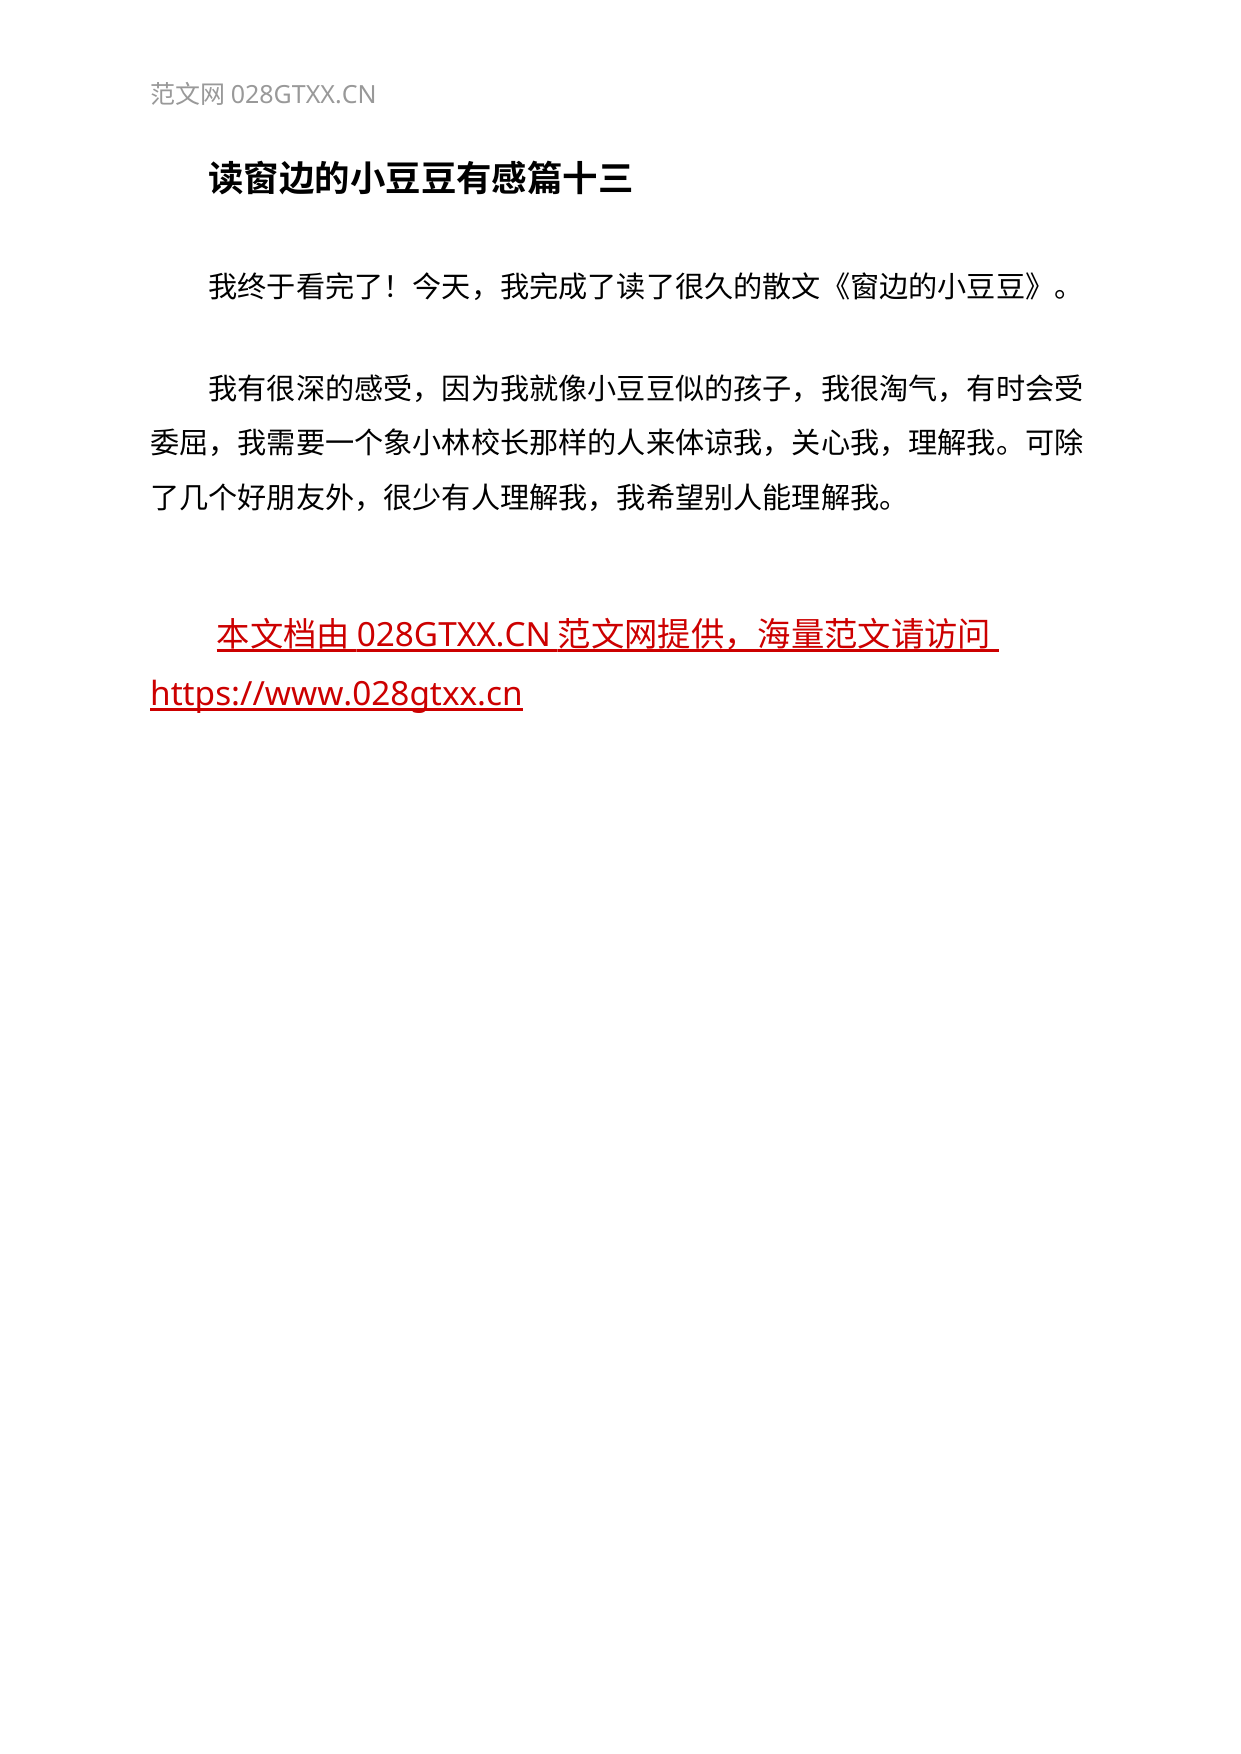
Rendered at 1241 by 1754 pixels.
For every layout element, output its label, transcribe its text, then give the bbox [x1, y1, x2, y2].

text 我终于看完了！今天，我完成了读了很久的散文《窗边的小豆豆》。 [150, 263, 1090, 306]
text 本文档由028GTXX.CN范文网提供，海量范文请访问 https://www.028gtxx.cn [150, 608, 1090, 715]
text 我有很深的感受，因为我就像小豆豆似的孩子，我很淘气，有时会受委屈，我需要一个象小林校长那样的人来体谅我，关心我，理解我。可除了几个好朋友外，很少有人理解我，我希望别人能理解我。 [150, 365, 1090, 517]
text 读窗边的小豆豆有感篇十三 [150, 150, 1090, 201]
